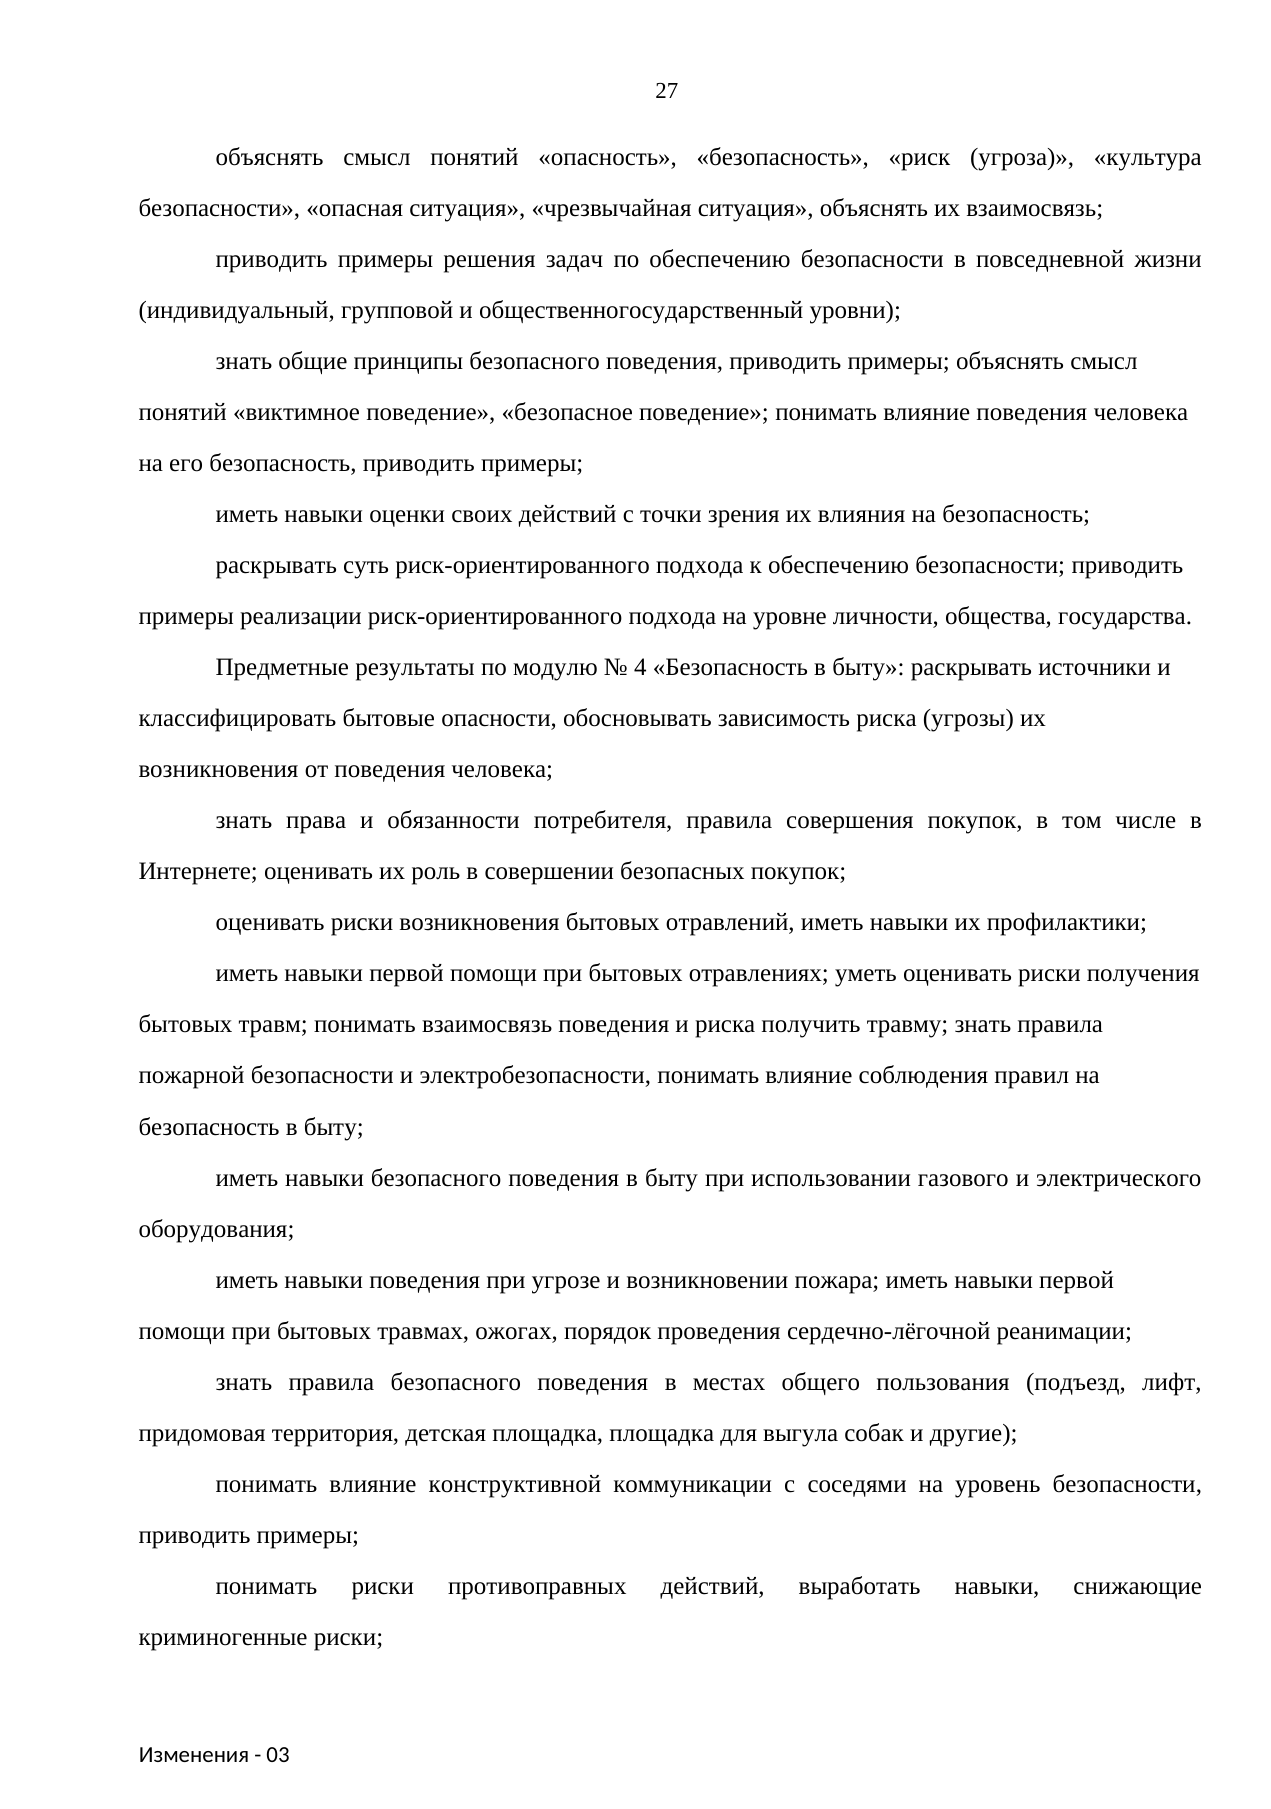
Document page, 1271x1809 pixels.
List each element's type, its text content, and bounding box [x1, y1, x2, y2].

text знать права и обязанности потребителя, правила совершения покупок, в том числе в Интернете; оценивать их роль в совершении безопасных покупок; [138, 788, 1203, 890]
text Предметные результаты по модулю № 4 «Безопасность в быту»: раскрывать источники и классифицировать бытовые опасности, обосновывать зависимость риска (угрозы) их возникновения от поведения человека; [138, 635, 1203, 788]
text оценивать риски возникновения бытовых отравлений, иметь навыки их профилактики; [138, 890, 1203, 941]
text знать общие принципы безопасного поведения, приводить примеры; объяснять смысл понятий «виктимное поведение», «безопасное поведение»; понимать влияние поведения человека на его безопасность, приводить примеры; [138, 328, 1203, 482]
text приводить примеры решения задач по обеспечению безопасности в повседневной жизни (индивидуальный, групповой и общественногосударственный уровни); [138, 226, 1203, 328]
text иметь навыки оценки своих действий с точки зрения их влияния на безопасность; [138, 482, 1203, 533]
text иметь навыки безопасного поведения в быту при использовании газового и электрического оборудования; [138, 1145, 1203, 1247]
text иметь навыки первой помощи при бытовых отравлениях; уметь оценивать риски получения бытовых травм; понимать взаимосвязь поведения и риска получить травму; знать правила пожарной безопасности и электробезопасности, понимать влияние соблюдения правил на безопасность в быту; [138, 941, 1203, 1145]
text раскрывать суть риск-ориентированного подхода к обеспечению безопасности; приводить примеры реализации риск-ориентированного подхода на уровне личности, общества, государства. [138, 533, 1203, 635]
text знать правила безопасного поведения в местах общего пользования (подъезд, лифт, придомовая территория, детская площадка, площадка для выгула собак и другие); [138, 1349, 1203, 1451]
text объяснять смысл понятий «опасность», «безопасность», «риск (угроза)», «культура безопасности», «опасная ситуация», «чрезвычайная ситуация», объяснять их взаимосвязь; [138, 124, 1203, 226]
text понимать риски противоправных действий, выработать навыки, снижающие криминогенные риски; [138, 1553, 1203, 1656]
text понимать влияние конструктивной коммуникации с соседями на уровень безопасности, приводить примеры; [138, 1451, 1203, 1553]
text иметь навыки поведения при угрозе и возникновении пожара; иметь навыки первой помощи при бытовых травмах, ожогах, порядок проведения сердечно-лёгочной реанимации; [138, 1247, 1203, 1349]
